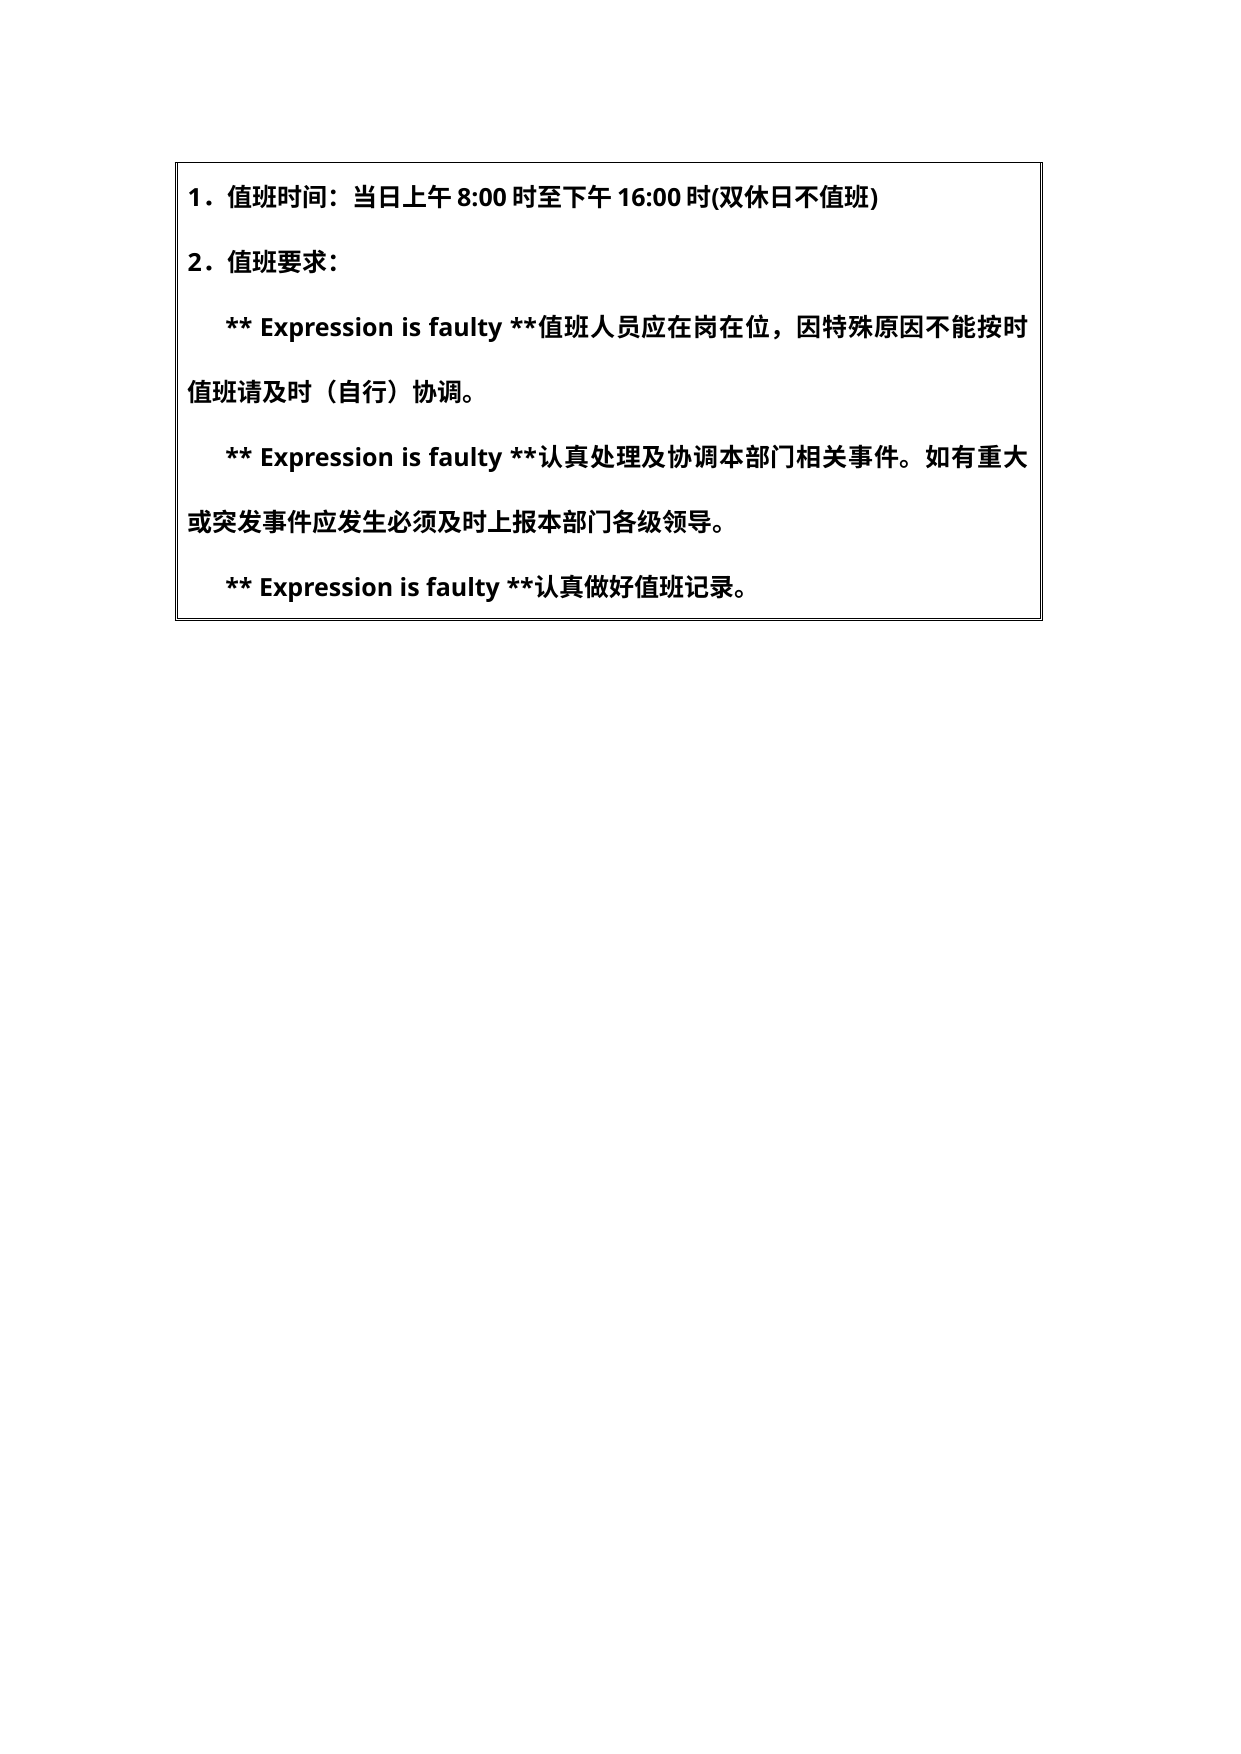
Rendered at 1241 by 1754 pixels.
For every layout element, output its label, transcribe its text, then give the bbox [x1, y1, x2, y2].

table_cell 1．值班时间：当日上午8:00时至下午16:00时(双休日不值班) 2．值班要求： ①值班人员应在岗在位，因特殊原因不能按时值班请及时（自行）协调。 ②认真处理及协调本部门相关事件。如有重大或突发事件应发生必须及时上报本部门各级领导。 ③认真做好值班记录。 [178, 163, 1040, 618]
